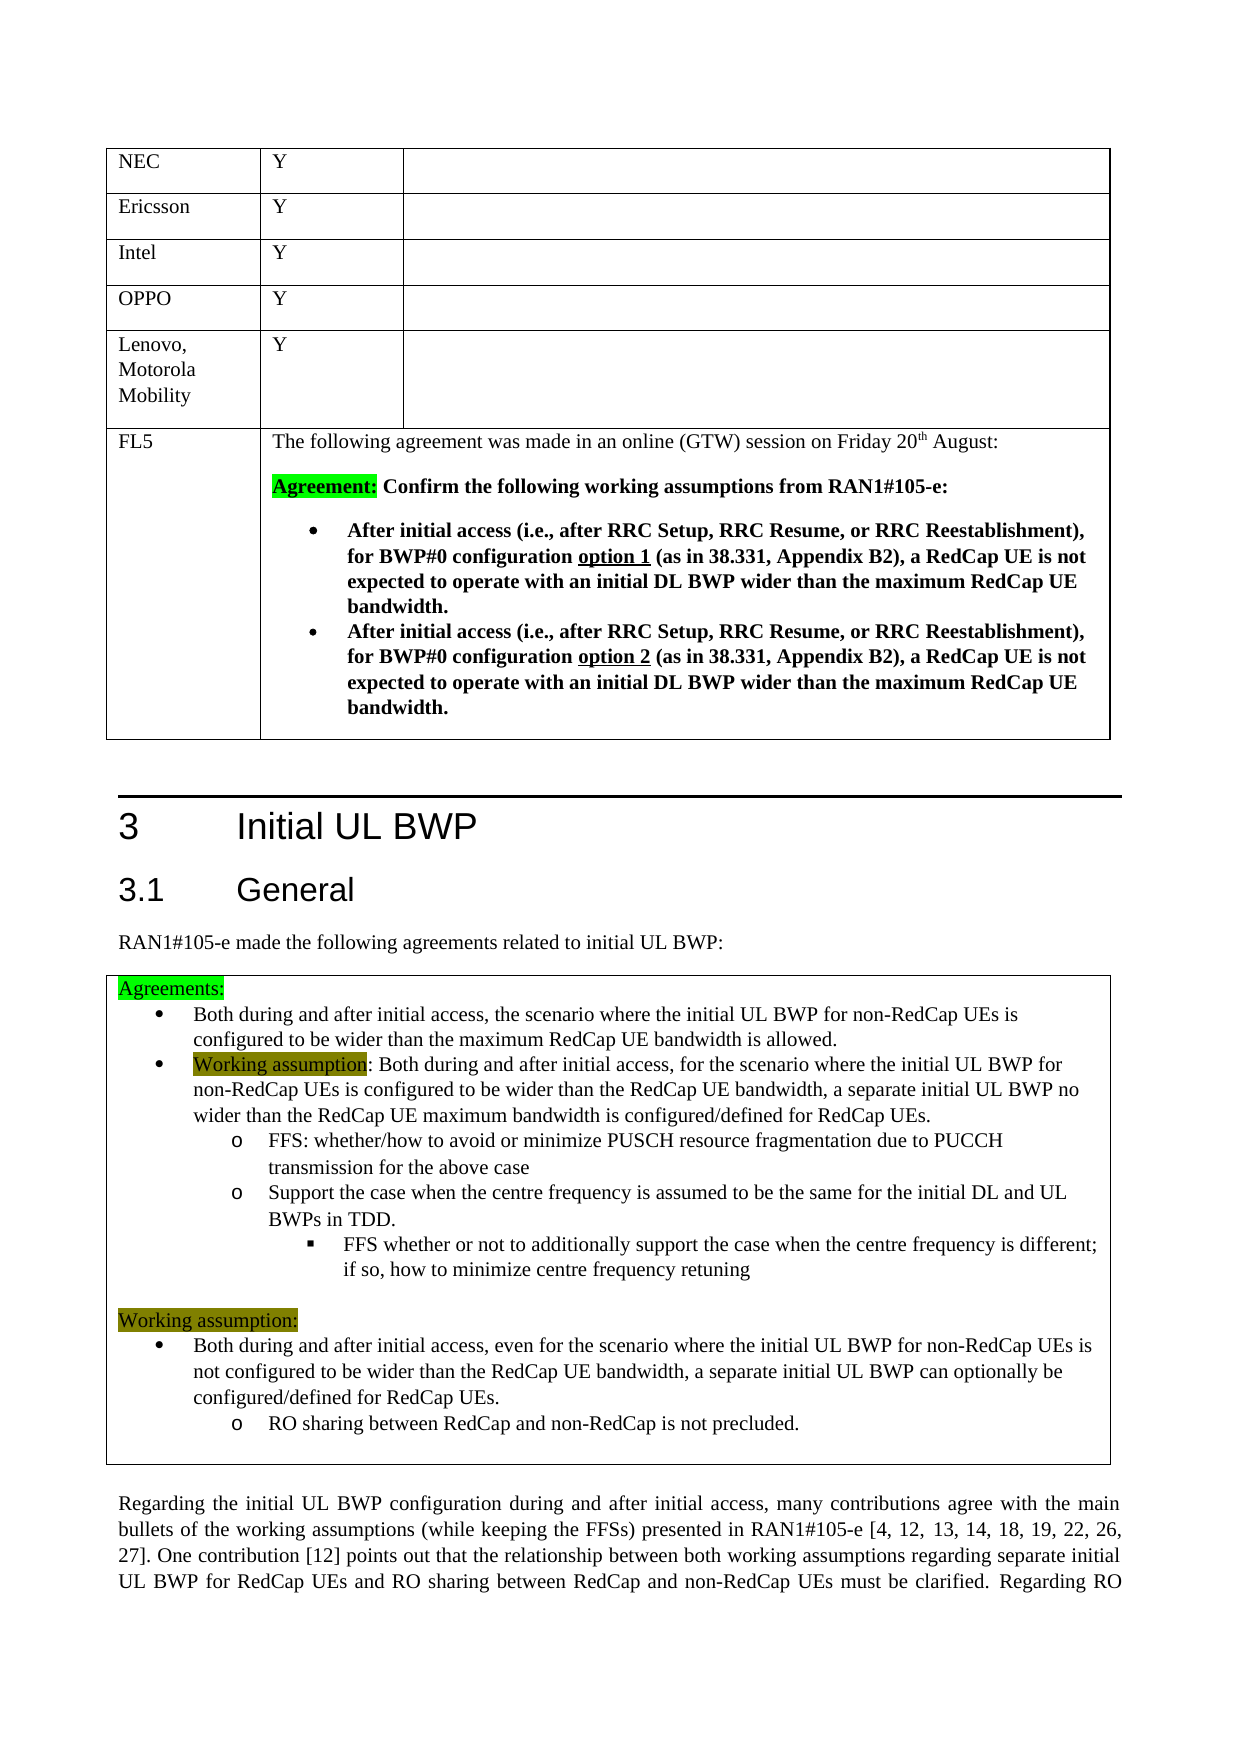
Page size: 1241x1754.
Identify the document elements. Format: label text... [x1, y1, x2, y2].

table_cell Y [261, 194, 403, 239]
table_cell Y [261, 149, 403, 193]
table_cell Y [261, 286, 403, 330]
text RAN1#105-e made the following agreements related to initial UL BWP: [118, 930, 1122, 954]
table_cell NEC [107, 149, 260, 193]
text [118, 1465, 1122, 1593]
subtitle General [118, 860, 1122, 908]
table_cell [404, 331, 1109, 428]
table_cell Intel [107, 240, 260, 285]
table_cell Y [261, 240, 403, 285]
table_cell Ericsson [107, 194, 260, 239]
table_cell Lenovo, Motorola Mobility [107, 331, 260, 428]
table_cell [404, 286, 1109, 330]
table_header Agreements: Both during and after initial access, the scenario where the initial UL BWP for non-RedCap UEs is configured to be wider than the maximum RedCap UE bandwidth is allowed. Working assumption: Both during and after initial access, for the scenario where the initial UL BWP for non-RedCap UEs is configured to be wider than the RedCap UE bandwidth, a separate initial UL BWP no wider than the RedCap UE maximum bandwidth is configured/defined for RedCap UEs. FFS: whether/how to avoid or minimize PUSCH resource fragmentation due to PUCCH transmission for the above case Support the case when the centre frequency is assumed to be the same for the initial DL and UL BWPs in TDD. FFS whether or not to additionally support the case when the centre frequency is different; if so, how to minimize centre frequency retuning Working assumption: Both during and after initial access, even for the scenario where the initial UL BWP for non-RedCap UEs is not configured to be wider than the RedCap UE bandwidth, a separate initial UL BWP can optionally be configured/defined for RedCap UEs. RO sharing between RedCap and non-RedCap is not precluded. [107, 976, 1110, 1464]
table_cell [404, 194, 1109, 239]
table_cell OPPO [107, 286, 260, 330]
table_cell [404, 149, 1109, 193]
subtitle Initial UL BWP [118, 798, 1122, 848]
table_cell Y [261, 331, 403, 428]
table_cell The following agreement was made in an online (GTW) session on Friday 20th August: Agreement: Confirm the following working assumptions from RAN1#105-e: After initial access (i.e., after RRC Setup, RRC Resume, or RRC Reestablishment), for BWP#0 configuration option 1 (as in 38.331, Appendix B2), a RedCap UE is not expected to operate with an initial DL BWP wider than the maximum RedCap UE bandwidth. After initial access (i.e., after RRC Setup, RRC Resume, or RRC Reestablishment), for BWP#0 configuration option 2 (as in 38.331, Appendix B2), a RedCap UE is not expected to operate with an initial DL BWP wider than the maximum RedCap UE bandwidth. [261, 429, 1109, 739]
table_cell FL5 [107, 429, 260, 739]
table_cell [404, 240, 1109, 285]
